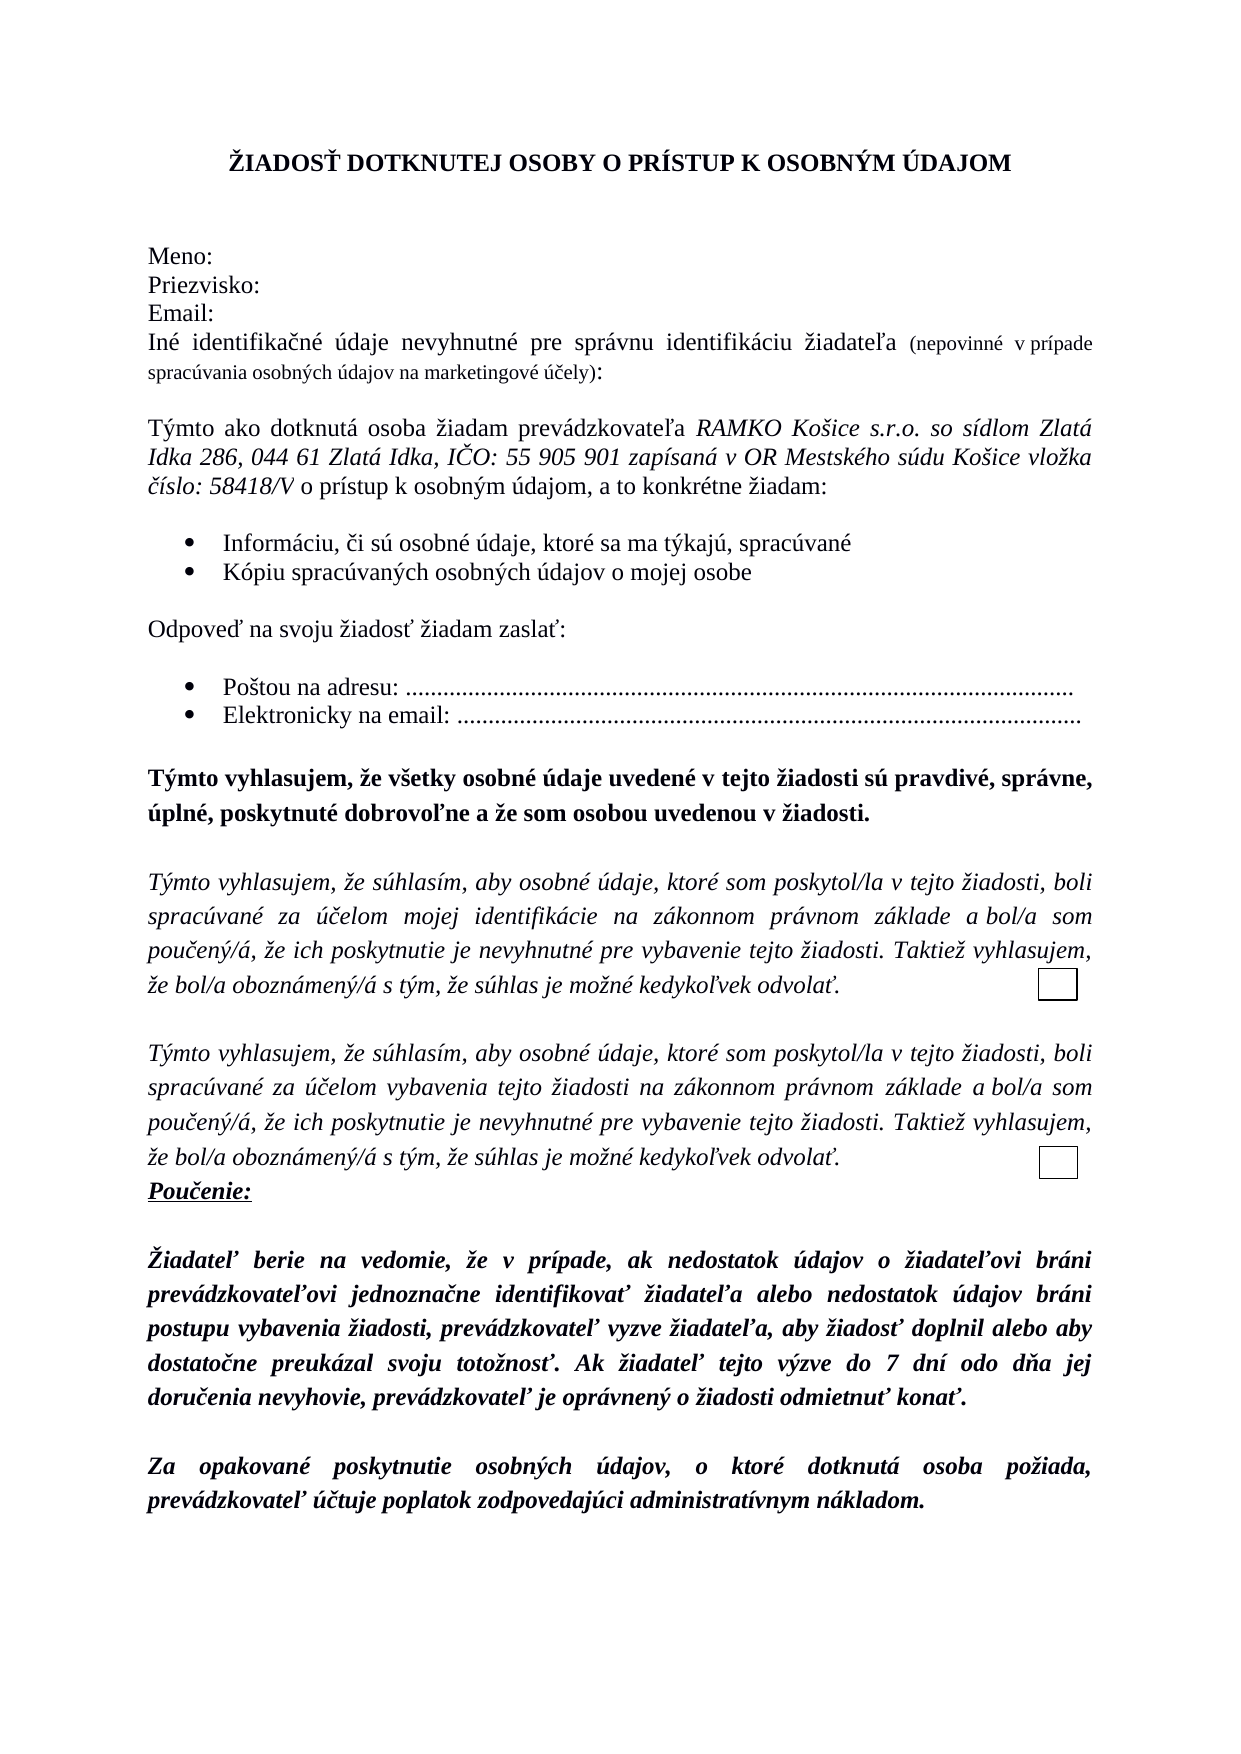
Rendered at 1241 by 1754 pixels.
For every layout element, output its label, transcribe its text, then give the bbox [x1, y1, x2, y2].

text Odpoveď na svoju žiadosť žiadam zaslať: [148, 614, 1093, 643]
text Za opakované poskytnutie osobných údajov, o ktoré dotknutá osoba požiada, prevádzkovateľ účtuje poplatok zodpovedajúci administratívnym nákladom. [148, 1445, 1093, 1514]
list Informáciu, či sú osobné údaje, ktoré sa ma týkajú, spracúvané [185, 528, 1093, 557]
text Iné identifikačné údaje nevyhnutné pre správnu identifikáciu žiadateľa (nepovinné v prípade spracúvania osobných údajov na marketingové účely): [148, 327, 1093, 385]
list Kópiu spracúvaných osobných údajov o mojej osobe [185, 557, 1093, 585]
list Poštou na adresu: ........................................................................................................... [185, 672, 1093, 700]
text Týmto vyhlasujem, že súhlasím, aby osobné údaje, ktoré som poskytol/la v tejto žiadosti, boli spracúvané za účelom mojej identifikácie na zákonnom právnom základe a bol/a som poučený/á, že ich poskytnutie je nevyhnutné pre vybavenie tejto žiadosti. Taktiež vyhlasujem, že bol/a oboznámený/á s tým, že súhlas je možné kedykoľvek odvolať. [148, 861, 1093, 998]
text Priezvisko: [148, 270, 1093, 298]
text Týmto vyhlasujem, že všetky osobné údaje uvedené v tejto žiadosti sú pravdivé, správne, úplné, poskytnuté dobrovoľne a že som osobou uvedenou v žiadosti. [148, 758, 1093, 827]
text Týmto vyhlasujem, že súhlasím, aby osobné údaje, ktoré som poskytol/la v tejto žiadosti, boli spracúvané za účelom vybavenia tejto žiadosti na zákonnom právnom základe a bol/a som poučený/á, že ich poskytnutie je nevyhnutné pre vybavenie tejto žiadosti. Taktiež vyhlasujem, že bol/a oboznámený/á s tým, že súhlas je možné kedykoľvek odvolať. [148, 1033, 1093, 1170]
text Email: [148, 298, 1093, 327]
text Meno: [148, 241, 1093, 270]
list Elektronicky na email: .................................................................................................... [185, 700, 1093, 729]
text Žiadateľ berie na vedomie, že v prípade, ak nedostatok údajov o žiadateľovi bráni prevádzkovateľovi jednoznačne identifikovať žiadateľa alebo nedostatok údajov bráni postupu vybavenia žiadosti, prevádzkovateľ vyzve žiadateľa, aby žiadosť doplnil alebo aby dostatočne preukázal svoju totožnosť. Ak žiadateľ tejto výzve do 7 dní odo dňa jej doručenia nevyhovie, prevádzkovateľ je oprávnený o žiadosti odmietnuť konať. [148, 1239, 1093, 1411]
text Poučenie: [148, 1170, 1093, 1205]
text Týmto ako dotknutá osoba žiadam prevádzkovateľa RAMKO Košice s.r.o. so sídlom Zlatá Idka 286, 044 61 Zlatá Idka, IČO: 55 905 901 zapísaná v OR Mestského súdu Košice vložka číslo: 58418/V o prístup k osobným údajom, a to konkrétne žiadam: [148, 413, 1093, 500]
text ŽIADOSŤ DOTKNUTEJ OSOBY O PRÍSTUP K OSOBNÝM ÚDAJOM [148, 148, 1093, 176]
